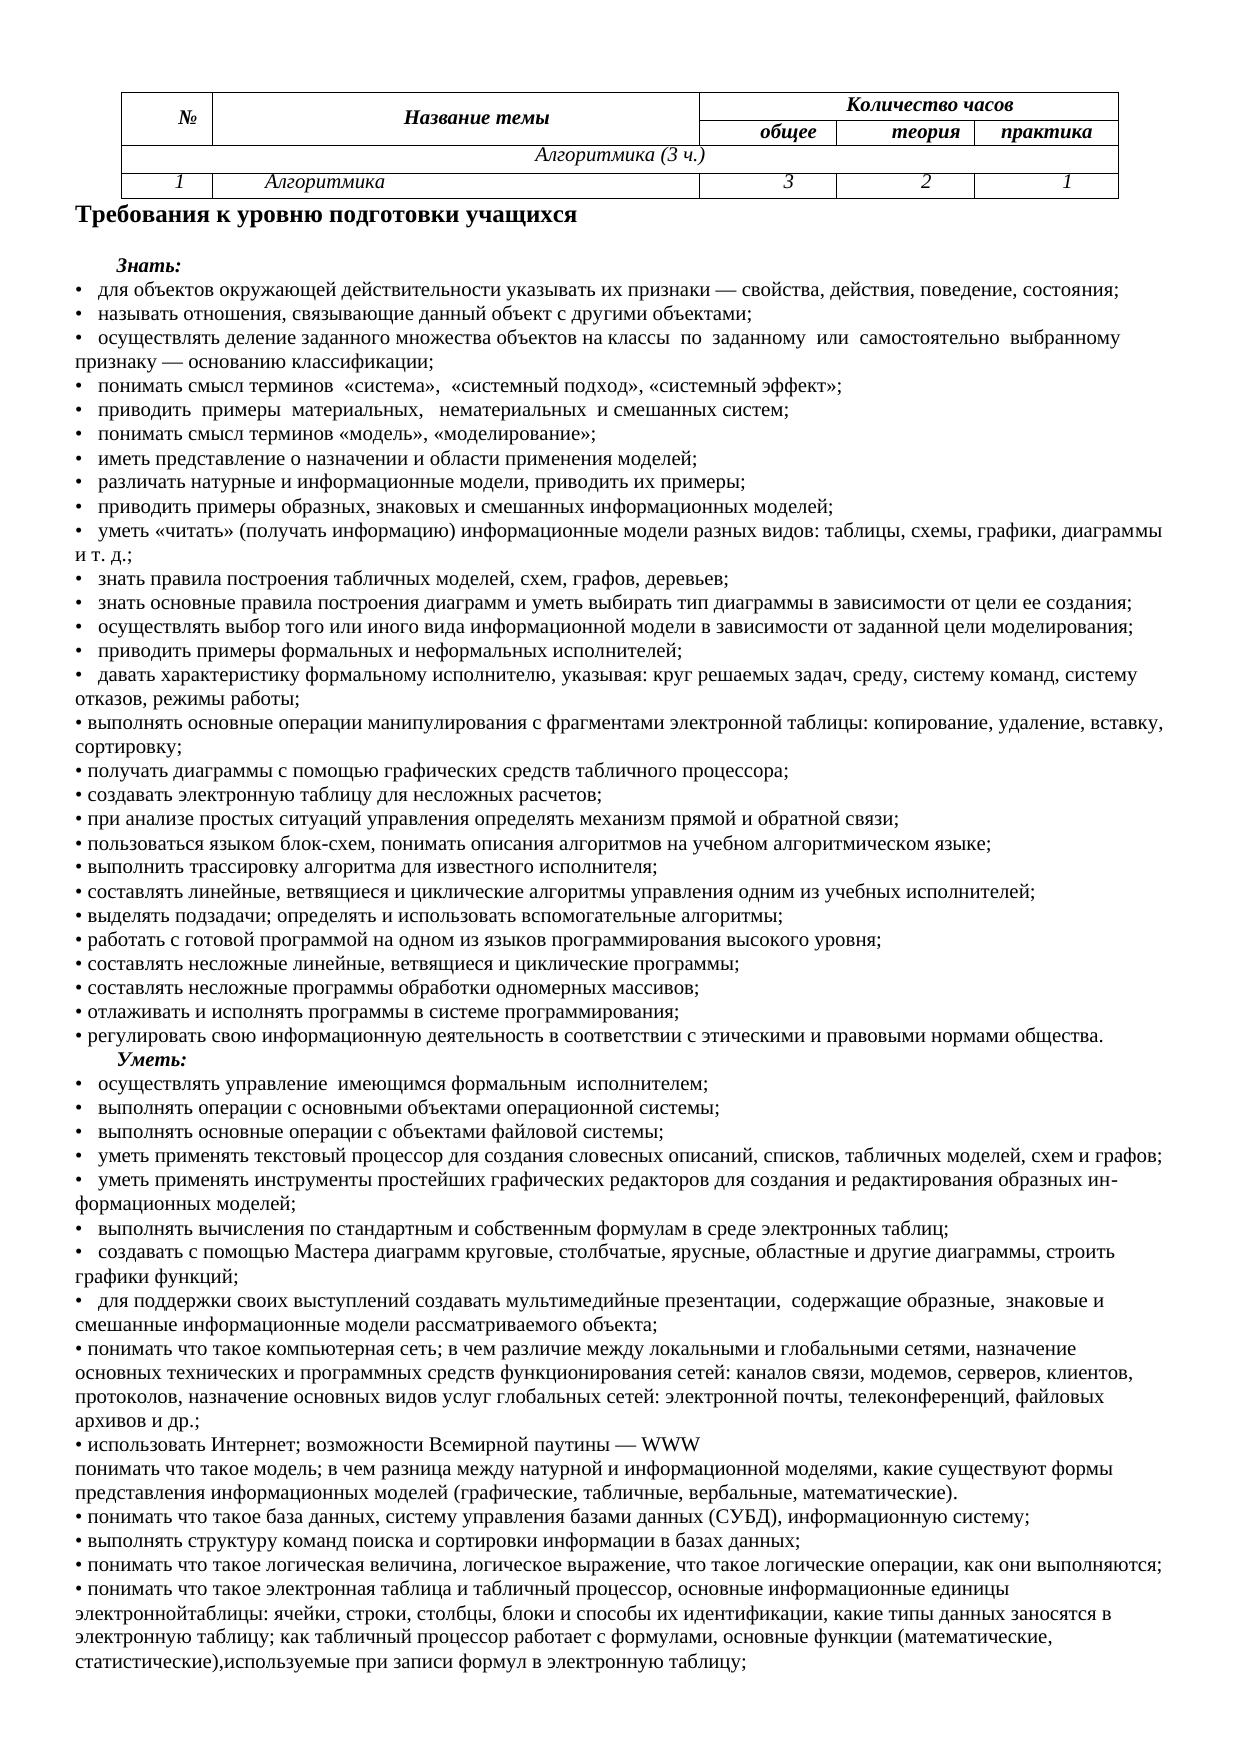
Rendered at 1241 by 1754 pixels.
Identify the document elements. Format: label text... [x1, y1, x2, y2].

text • приводить примеры образных, знаковых и смешанных информационных моделей; [75, 493, 1165, 518]
table_cell Алгоритмика (3 ч.) [122, 146, 1118, 173]
table_cell 3 [700, 174, 836, 198]
text • осуществлять выбор того или иного вида информационной модели в зависимости от заданной цели моделирования; [75, 614, 1165, 638]
text • понимать смысл терминов «система», «системный подход», «системный эффект»; [75, 373, 1165, 397]
text • при анализе простых ситуаций управления определять механизм прямой и обратной связи; [75, 806, 1165, 830]
text • понимать что такое компьютерная сеть; в чем различие между локальными и глобальными сетями, назначение основных технических и программных средств функционирования сетей: каналов связи, модемов, серверов, клиентов, протоколов, назначение основных видов услуг глобальных сетей: электронной почты, телеконференций, файловых архивов и др.; [75, 1336, 1165, 1432]
text • понимать что такое логическая величина, логическое выражение, что такое логические операции, как они выполняются; [75, 1552, 1165, 1576]
text Уметь: [75, 1047, 1165, 1071]
table_cell общее [700, 121, 836, 145]
text • отлаживать и исполнять программы в системе программирования; [75, 999, 1165, 1023]
text • приводить примеры материальных, нематериальных и смешанных систем; [75, 397, 1165, 421]
text • иметь представление о назначении и области применения моделей; [75, 445, 1165, 469]
text • создавать электронную таблицу для несложных расчетов; [75, 782, 1165, 806]
table_cell теория [837, 121, 974, 145]
table_cell 1 [122, 174, 212, 198]
text • составлять несложные программы обработки одномерных массивов; [75, 975, 1165, 999]
text • понимать что такое электронная таблица и табличный процессор, основные информационные единицы электроннойтаблицы: ячейки, строки, столбцы, блоки и способы их идентификации, какие типы данных заносятся в электронную таблицу; как табличный процессор работает с формулами, основные функции (математические, статистические),используемые при записи формул в электронную таблицу; [75, 1576, 1165, 1673]
text • различать натурные и информационные модели, приводить их примеры; [75, 469, 1165, 493]
text Требования к уровню подготовки учащихся [75, 75, 1165, 228]
text • составлять несложные линейные, ветвящиеся и циклические программы; [75, 951, 1165, 975]
text • работать с готовой программой на одном из языков программирования высокого уровня; [75, 927, 1165, 951]
text • выполнять структуру команд поиска и сортировки информации в базах данных; [75, 1528, 1165, 1552]
text • называть отношения, связывающие данный объект с другими объектами; [75, 301, 1165, 325]
table_cell 1 [975, 174, 1118, 198]
text • уметь «читать» (получать информацию) информационные модели разных видов: таблицы, схемы, графики, диаграммы и т. д.; [75, 518, 1165, 566]
text • выделять подзадачи; определять и использовать вспомогательные алгоритмы; [75, 903, 1165, 927]
text • для объектов окружающей действительности указывать их признаки — свойства, действия, поведение, состояния; [75, 277, 1165, 301]
text • пользоваться языком блок-схем, понимать описания алгоритмов на учебном алгоритмическом языке; [75, 830, 1165, 854]
table_cell Алгоритмика [213, 174, 699, 198]
text Знать: [75, 253, 1165, 277]
text • создавать с помощью Мастера диаграмм круговые, столбчатые, ярусные, областные и другие диаграммы, строить графики функций; [75, 1239, 1165, 1288]
text • получать диаграммы с помощью графических средств табличного процессора; [75, 758, 1165, 782]
text • составлять линейные, ветвящиеся и циклические алгоритмы управления одним из учебных исполнителей; [75, 878, 1165, 903]
text • уметь применять инструменты простейших графических редакторов для создания и редактирования образных информационных моделей; [75, 1167, 1165, 1215]
text • понимать смысл терминов «модель», «моделирование»; [75, 421, 1165, 445]
text • знать правила построения табличных моделей, схем, графов, деревьев; [75, 566, 1165, 590]
text • осуществлять деление заданного множества объектов на классы по заданному или самостоятельно выбранному признаку — основанию классификации; [75, 325, 1165, 373]
text • уметь применять текстовый процессор для создания словесных описаний, списков, табличных моделей, схем и графов; [75, 1143, 1165, 1167]
text • приводить примеры формальных и неформальных исполнителей; [75, 638, 1165, 662]
table_header Название темы [213, 93, 699, 145]
table_header Количество часов [700, 93, 1118, 119]
text понимать что такое модель; в чем разница между натурной и информационной моделями, какие существуют формы [75, 1456, 1165, 1480]
text • выполнять операции с основными объектами операционной системы; [75, 1095, 1165, 1119]
text • выполнять основные операции с объектами файловой системы; [75, 1119, 1165, 1143]
text • давать характеристику формальному исполнителю, указывая: круг решаемых задач, среду, систему команд, систему отказов, режимы работы; [75, 662, 1165, 710]
text • осуществлять управление имеющимся формальным исполнителем; [75, 1071, 1165, 1095]
text • выполнять вычисления по стандартным и собственным формулам в среде электронных таблиц; [75, 1215, 1165, 1239]
text • понимать что такое база данных, систему управления базами данных (СУБД), информационную систему; [75, 1504, 1165, 1528]
text • использовать Интернет; возможности Всемирной паутины — WWW [75, 1432, 1165, 1456]
table_header № [122, 93, 212, 145]
table_cell 2 [837, 174, 974, 198]
table_cell практика [975, 121, 1118, 145]
text представления информационных моделей (графические, табличные, вербальные, математические). [75, 1480, 1165, 1504]
text • регулировать свою информационную деятельность в соответствии с этическими и правовыми нормами общества. [75, 1023, 1165, 1047]
text • для поддержки своих выступлений создавать мультимедийные презентации, содержащие образные, знаковые и смешанные информационные модели рассматриваемого объекта; [75, 1288, 1165, 1336]
text • выполнять основные операции манипулирования с фрагментами электронной таблицы: копирование, удаление, вставку, сортировку; [75, 710, 1165, 758]
text • знать основные правила построения диаграмм и уметь выбирать тип диаграммы в зависимости от цели ее создания; [75, 590, 1165, 614]
text • выполнить трассировку алгоритма для известного исполнителя; [75, 854, 1165, 878]
